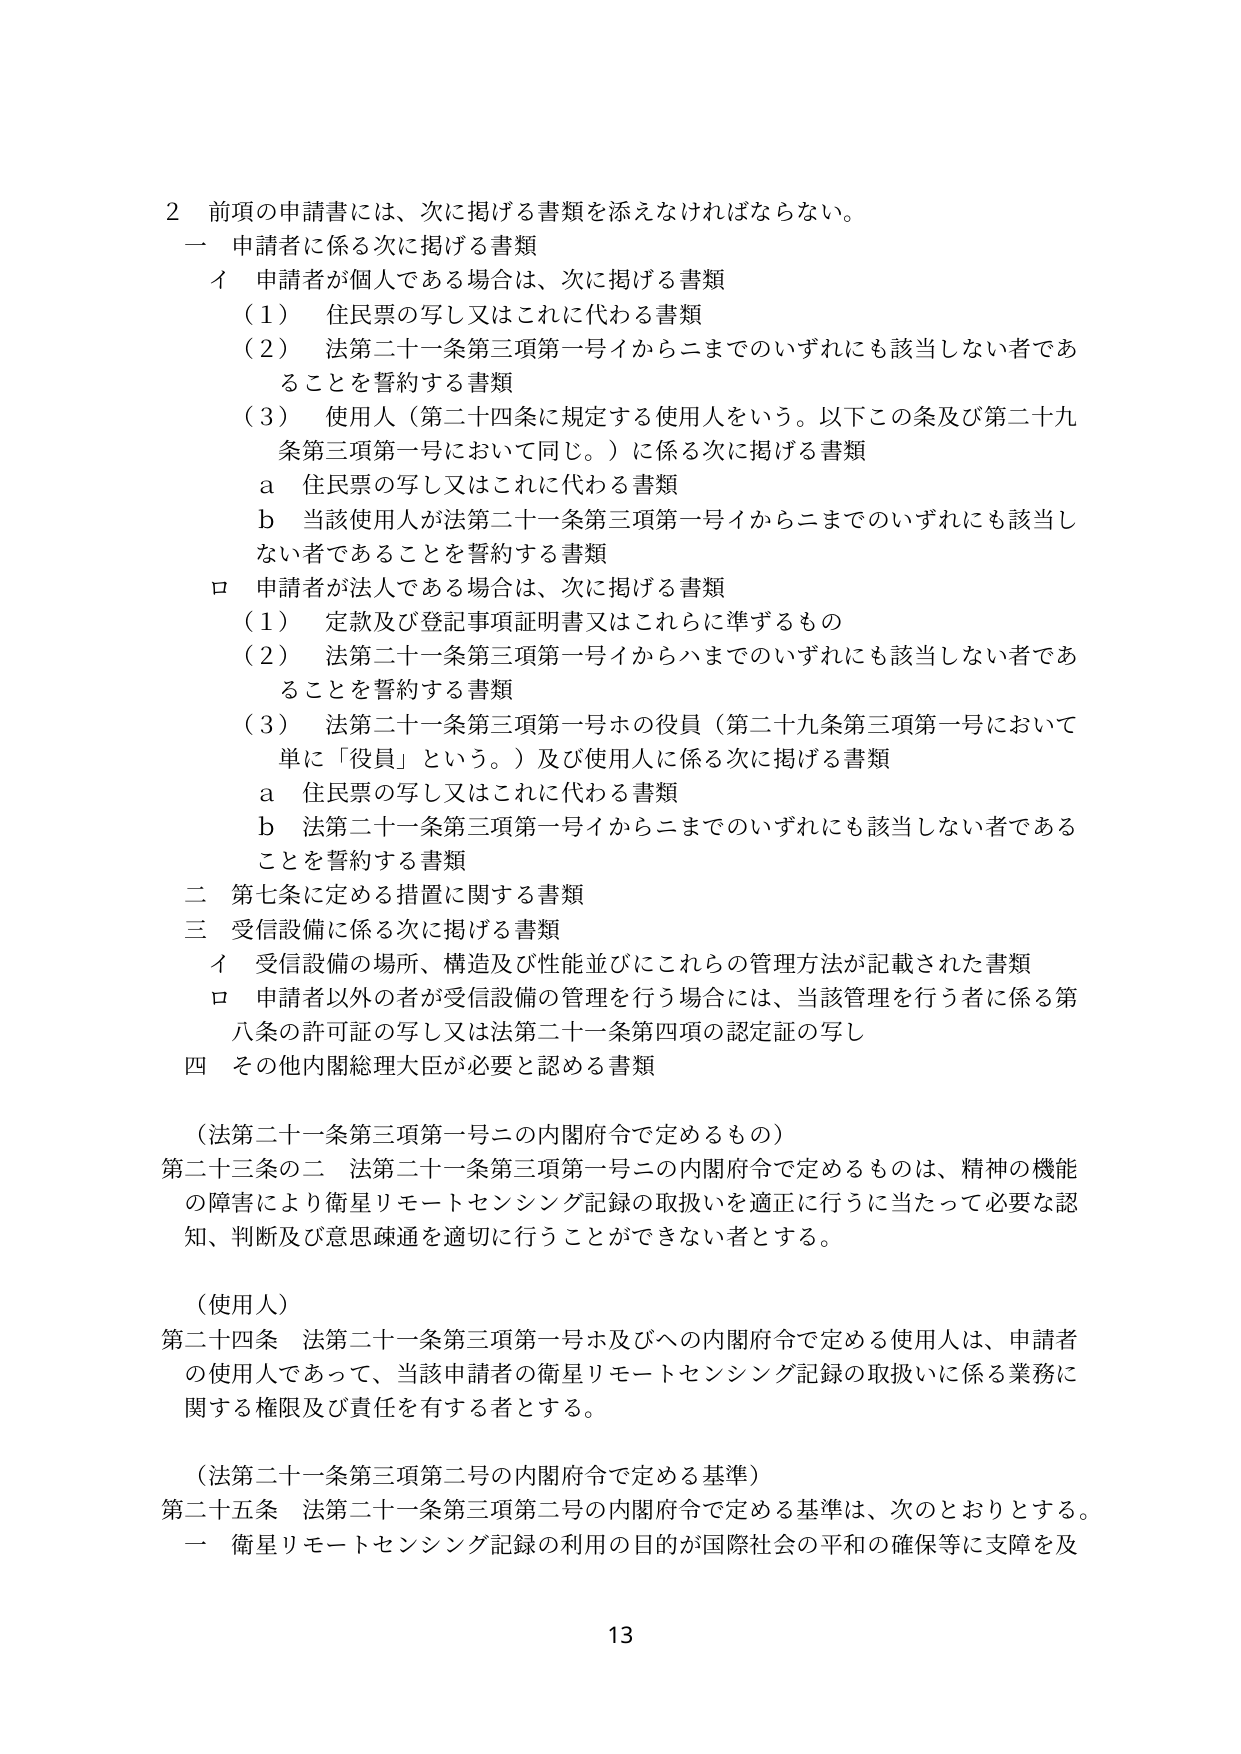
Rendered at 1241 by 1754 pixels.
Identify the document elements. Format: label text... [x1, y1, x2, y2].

text ａ 住民票の写し又はこれに代わる書類 [253, 774, 1079, 809]
text （法第二十一条第三項第一号ニの内閣府令で定めるもの） [184, 1116, 1079, 1150]
text ロ 申請者が法人である場合は、次に掲げる書類 [207, 569, 1079, 604]
text （１） 定款及び登記事項証明書又はこれらに準ずるもの [230, 604, 1079, 638]
text 四 その他内閣総理大臣が必要と認める書類 [184, 1048, 1079, 1082]
text （使用人） [184, 1287, 1079, 1321]
text ｂ 当該使用人が法第二十一条第三項第一号イからニまでのいずれにも該当しない者であることを誓約する書類 [253, 501, 1079, 569]
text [184, 1526, 1079, 1560]
text イ 申請者が個人である場合は、次に掲げる書類 [207, 262, 1079, 296]
text イ 受信設備の場所、構造及び性能並びにこれらの管理方法が記載された書類 [207, 945, 1079, 979]
text ２ 前項の申請書には、次に掲げる書類を添えなければならない。 [161, 194, 1079, 228]
text （３） 使用人（第二十四条に規定する使用人をいう。以下この条及び第二十九条第三項第一号において同じ。）に係る次に掲げる書類 [230, 399, 1079, 467]
text （２） 法第二十一条第三項第一号イからハまでのいずれにも該当しない者であることを誓約する書類 [230, 638, 1079, 706]
text 一 申請者に係る次に掲げる書類 [184, 228, 1079, 262]
text 第二十五条 法第二十一条第三項第二号の内閣府令で定める基準は、次のとおりとする。 [161, 1492, 1079, 1526]
text （法第二十一条第三項第二号の内閣府令で定める基準） [184, 1458, 1079, 1492]
text 第二十四条 法第二十一条第三項第一号ホ及びヘの内閣府令で定める使用人は、申請者の使用人であって、当該申請者の衛星リモートセンシング記録の取扱いに係る業務に関する権限及び責任を有する者とする。 [161, 1321, 1079, 1424]
text ａ 住民票の写し又はこれに代わる書類 [253, 467, 1079, 501]
text （３） 法第二十一条第三項第一号ホの役員（第二十九条第三項第一号において単に「役員」という。）及び使用人に係る次に掲げる書類 [230, 706, 1079, 774]
text 二 第七条に定める措置に関する書類 [184, 877, 1079, 911]
text ｂ 法第二十一条第三項第一号イからニまでのいずれにも該当しない者であることを誓約する書類 [253, 809, 1079, 877]
text 第二十三条の二 法第二十一条第三項第一号ニの内閣府令で定めるものは、精神の機能の障害により衛星リモートセンシング記録の取扱いを適正に行うに当たって必要な認知、判断及び意思疎通を適切に行うことができない者とする。 [161, 1150, 1079, 1253]
text ロ 申請者以外の者が受信設備の管理を行う場合には、当該管理を行う者に係る第八条の許可証の写し又は法第二十一条第四項の認定証の写し [207, 979, 1079, 1048]
text 三 受信設備に係る次に掲げる書類 [184, 911, 1079, 945]
text （１） 住民票の写し又はこれに代わる書類 [230, 296, 1079, 330]
text （２） 法第二十一条第三項第一号イからニまでのいずれにも該当しない者であることを誓約する書類 [230, 330, 1079, 399]
